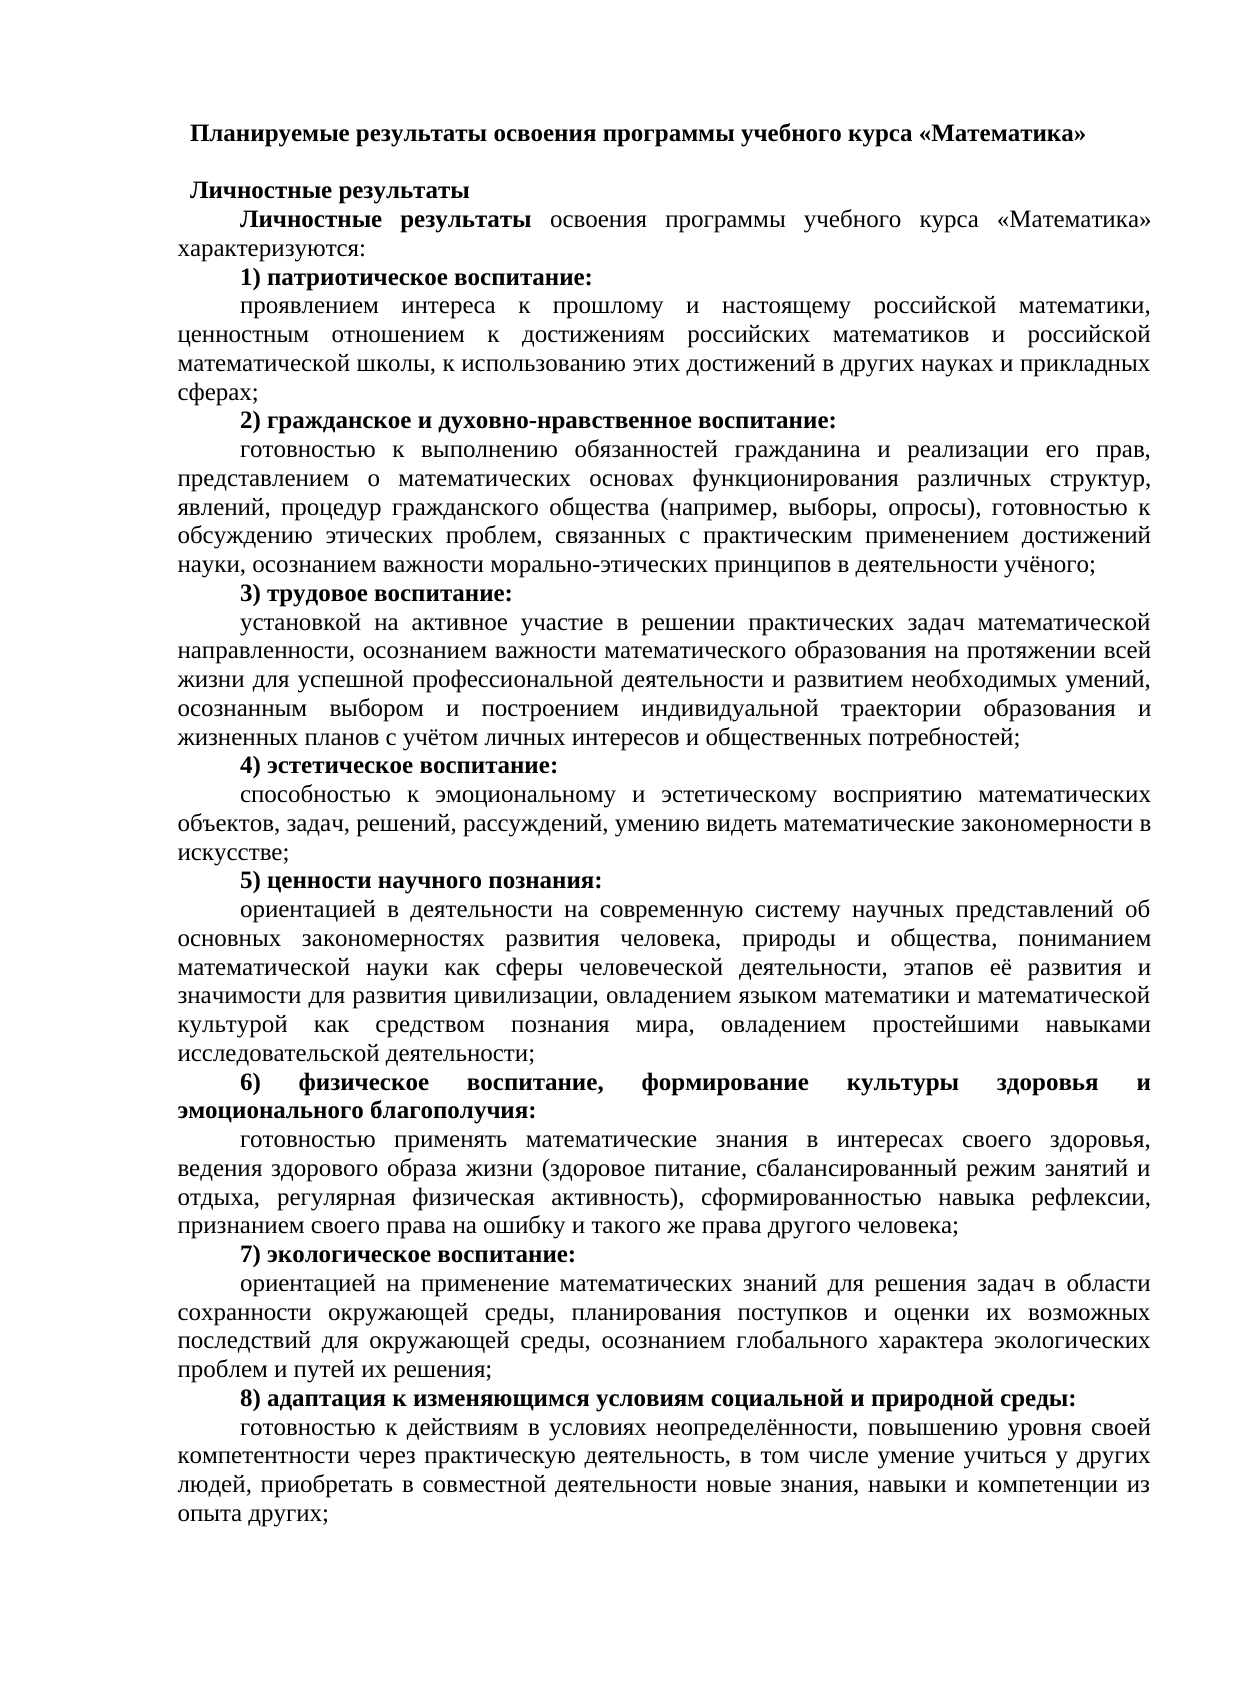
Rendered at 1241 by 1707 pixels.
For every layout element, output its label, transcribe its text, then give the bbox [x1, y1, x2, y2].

text 7) экологическое воспитание: [177, 1239, 1152, 1268]
text Планируемые результаты освоения программы учебного курса «Математика» [190, 118, 1152, 147]
text 5) ценности научного познания: [177, 866, 1152, 894]
text ориентацией на применение математических знаний для решения задач в области сохранности окружающей среды, планирования поступков и оценки их возможных последствий для окружающей среды, осознанием глобального характера экологических проблем и путей их решения; [177, 1268, 1152, 1383]
text установкой на активное участие в решении практических задач математической направленности, осознанием важности математического образования на протяжении всей жизни для успешной профессиональной деятельности и развитием необходимых умений, осознанным выбором и построением индивидуальной траектории образования и жизненных планов с учётом личных интересов и общественных потребностей; [177, 607, 1152, 751]
text 6) физическое воспитание, формирование культуры здоровья и эмоционального благополучия: [177, 1067, 1152, 1124]
text Личностные результаты освоения программы учебного курса «Математика» характеризуются: [177, 204, 1152, 262]
text готовностью применять математические знания в интересах своего здоровья, ведения здорового образа жизни (здоровое питание, сбалансированный режим занятий и отдыха, регулярная физическая активность), сформированностью навыка рефлексии, признанием своего права на ошибку и такого же права другого человека; [177, 1124, 1152, 1239]
text готовностью к действиям в условиях неопределённости, повышению уровня своей компетентности через практическую деятельность, в том числе умение учиться у других людей, приобретать в совместной деятельности новые знания, навыки и компетенции из опыта других; [177, 1412, 1152, 1527]
text 8) адаптация к изменяющимся условиям социальной и природной среды: [177, 1383, 1152, 1412]
text способностью к эмоциональному и эстетическому восприятию математических объектов, задач, решений, рассуждений, умению видеть математические закономерности в искусстве; [177, 779, 1152, 866]
text проявлением интереса к прошлому и настоящему российской математики, ценностным отношением к достижениям российских математиков и российской математической школы, к использованию этих достижений в других науках и прикладных сферах; [177, 291, 1152, 406]
text 2) гражданское и духовно-нравственное воспитание: [177, 406, 1152, 434]
text Личностные результаты [190, 176, 1152, 204]
text 1) патриотическое воспитание: [177, 262, 1152, 291]
text 3) трудовое воспитание: [177, 578, 1152, 607]
text готовностью к выполнению обязанностей гражданина и реализации его прав, представлением о математических основах функционирования различных структур, явлений, процедур гражданского общества (например, выборы, опросы), готовностью к обсуждению этических проблем, связанных с практическим применением достижений науки, осознанием важности морально-этических принципов в деятельности учёного; [177, 434, 1152, 578]
text 4) эстетическое воспитание: [177, 751, 1152, 779]
text ориентацией в деятельности на современную систему научных представлений об основных закономерностях развития человека, природы и общества, пониманием математической науки как сферы человеческой деятельности, этапов её развития и значимости для развития цивилизации, овладением языком математики и математической культурой как средством познания мира, овладением простейшими навыками исследовательской деятельности; [177, 894, 1152, 1067]
